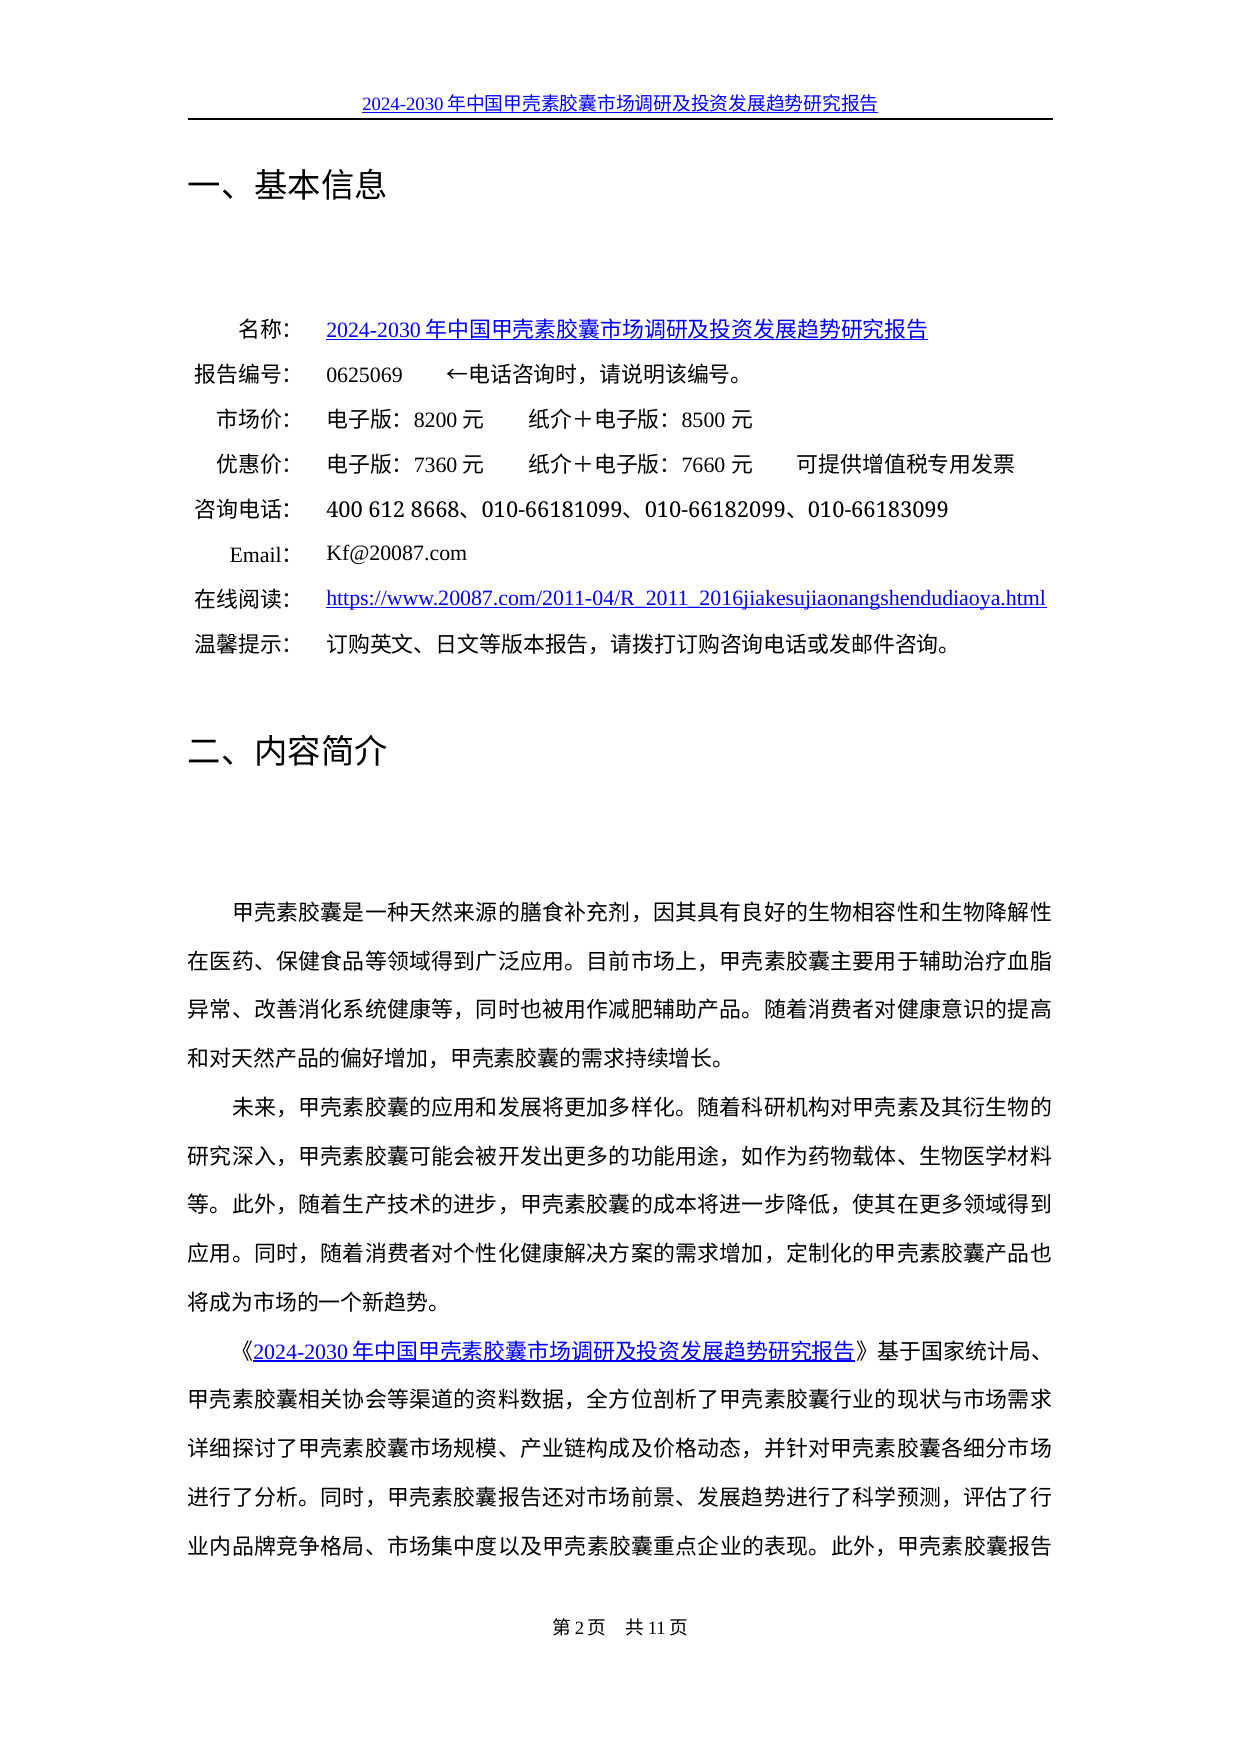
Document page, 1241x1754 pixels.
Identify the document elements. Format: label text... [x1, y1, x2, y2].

table_cell Email： [167, 537, 315, 582]
table_cell 400 612 8668、010-66181099、010-66182099、010-66183099 [315, 492, 1073, 537]
table_cell 电子版：7360 元 纸介＋电子版：7660 元 可提供增值税专用发票 [315, 447, 1073, 492]
table_cell 电子版：8200 元 纸介＋电子版：8500 元 [315, 402, 1073, 447]
table_cell 报告编号： [167, 357, 315, 402]
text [187, 894, 1053, 1561]
table_cell 订购英文、日文等版本报告，请拨打订购咨询电话或发邮件咨询。 [315, 627, 1073, 672]
title 一、基本信息 [187, 150, 1053, 215]
table_cell Kf@20087.com [315, 537, 1073, 582]
table_header 2024-2030年中国甲壳素胶囊市场调研及投资发展趋势研究报告 [315, 312, 1073, 357]
table_cell [315, 582, 1073, 627]
table_cell 在线阅读： [167, 582, 315, 627]
table_cell 0625069 ←电话咨询时，请说明该编号。 [315, 357, 1073, 402]
table_cell 优惠价： [167, 447, 315, 492]
table_cell 市场价： [167, 402, 315, 447]
table_cell 咨询电话： [167, 492, 315, 537]
table_header 名称： [167, 312, 315, 357]
title 二、内容简介 [187, 717, 1053, 782]
table_cell 温馨提示： [167, 627, 315, 672]
